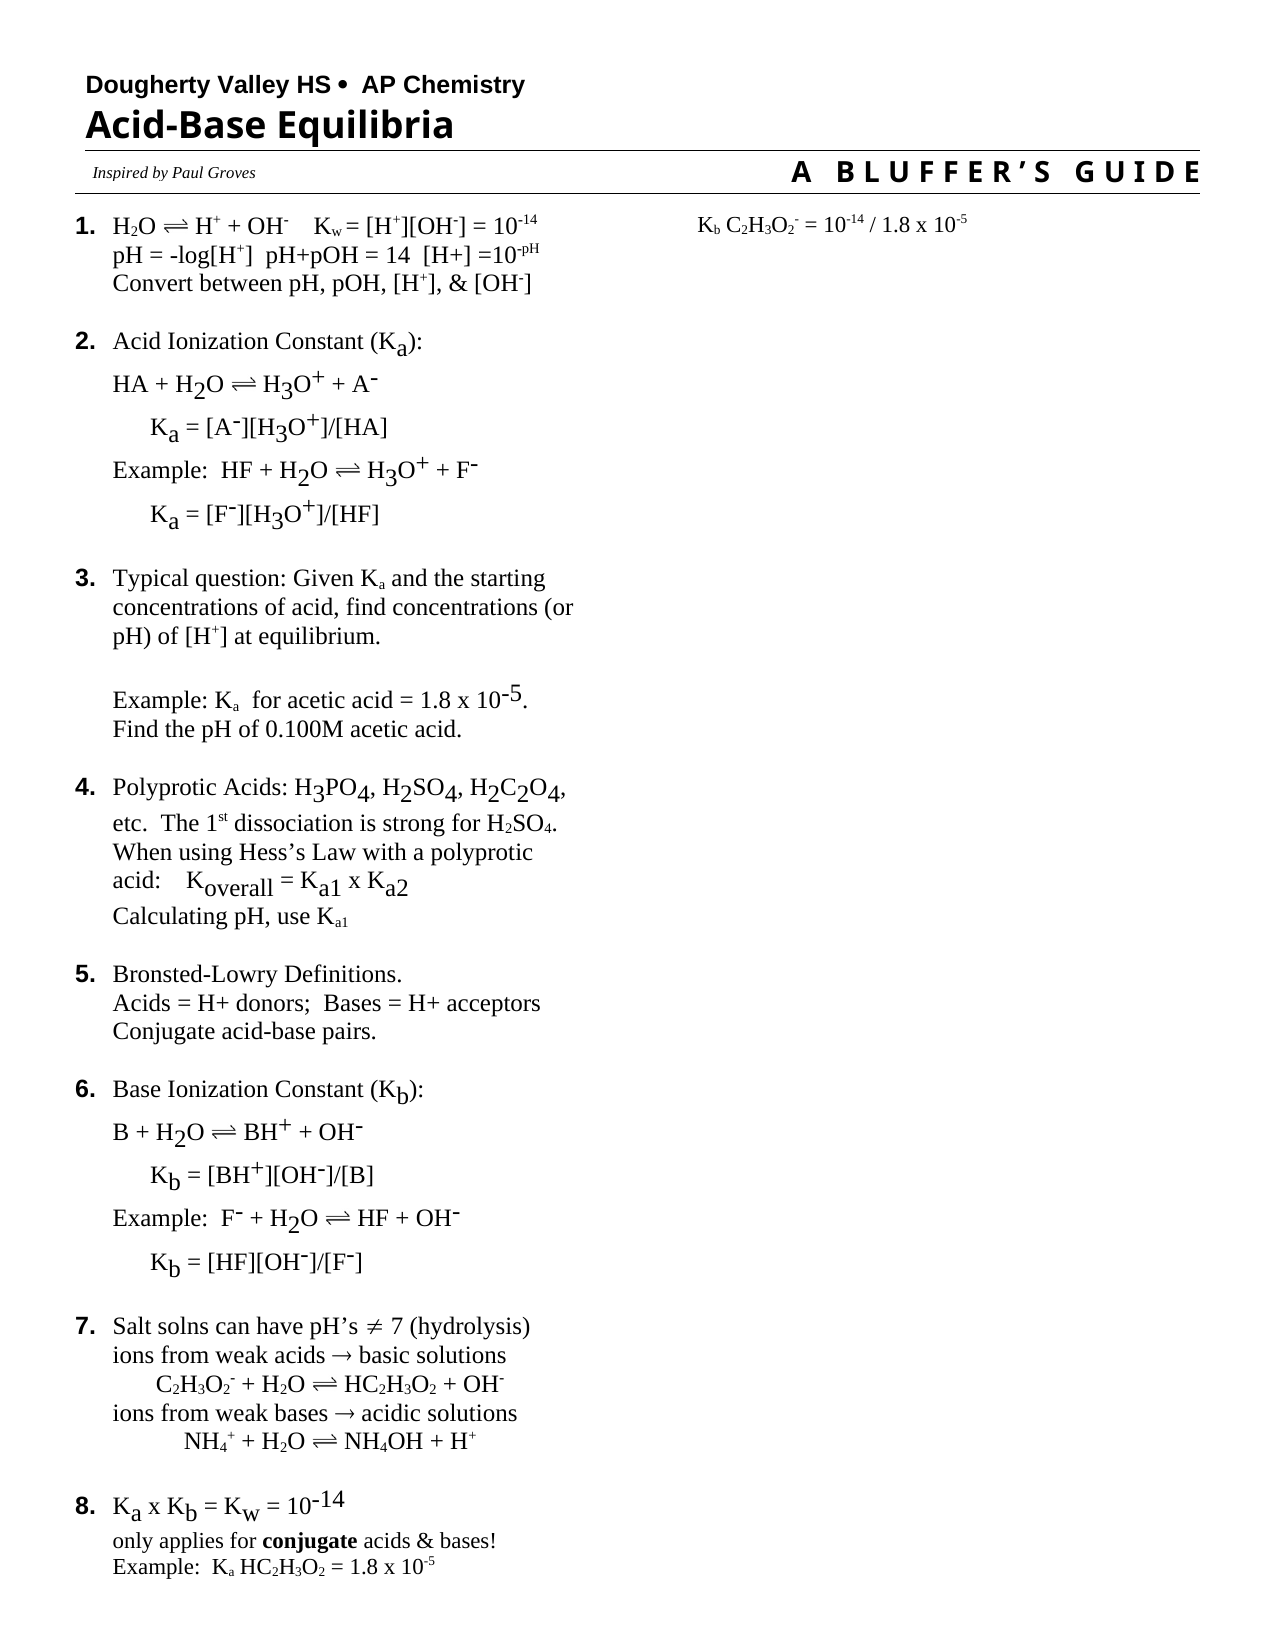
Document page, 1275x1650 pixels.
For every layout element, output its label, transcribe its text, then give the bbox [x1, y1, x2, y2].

text Example: HF + H2O H3O+ + F- [112, 448, 584, 491]
text only applies for conjugate acids & bases! [112, 1527, 584, 1553]
list Base Ionization Constant (Kb): [75, 1074, 584, 1110]
text Find the pH of 0.100M acetic acid. [112, 714, 584, 743]
text Ka = [A-][H3O+]/[HA] [112, 405, 584, 448]
text Kb = [BH+][OH-]/[B] [112, 1153, 584, 1196]
text Acids = H+ donors; Bases = H+ acceptors [75, 988, 584, 1016]
picture [334, 460, 361, 479]
picture [311, 1431, 338, 1450]
text Example: Ka HC2H3O2 = 1.8 x 10-5 [112, 1553, 584, 1580]
picture [210, 1122, 237, 1141]
text Calculating pH, use Ka1 [75, 901, 584, 930]
list Polyprotic Acids: H3PO4, H2SO4, H2C2O4, etc. The 1st dissociation is strong for H2SO4. [75, 772, 584, 837]
text Ka = [F-][H3O+]/[HF] [112, 491, 584, 534]
text C2H3O2 + H2O HC2H3O2 + OH [75, 1369, 584, 1398]
text When using Hess’s Law with a polyprotic acid: Koverall = Ka1 x Ka2 [75, 837, 584, 901]
text Example: Ka for acetic acid = 1.8 x 10-5. [112, 678, 584, 714]
text NH4+ + H2O NH4OH + H+ [75, 1426, 584, 1455]
list Bronsted-Lowry Definitions. [75, 959, 584, 988]
text HA + H2O H3O+ + A- [112, 362, 584, 405]
text Example: F- + H2O HF + OH- [112, 1196, 584, 1239]
text Kb C2H3O2- = 10-14 / 1.8 x 10-5 [659, 211, 1200, 237]
list Salt solns can have pH’s 7 (hydrolysis) [75, 1311, 584, 1340]
list H2O H+ + OH Kw = [H+][OH] = 1014 [75, 211, 584, 240]
text ions from weak bases acidic solutions [75, 1398, 584, 1426]
picture [311, 1374, 338, 1393]
list Typical question: Given Ka and the starting concentrations of acid, find concentrations (or pH) of [H+] at equilibrium. [75, 563, 584, 650]
text pH = -log[H+] pH+pOH = 14 [H+] =10pH [75, 240, 584, 268]
picture [162, 216, 189, 235]
text Convert between pH, pOH, [H+], & [OH] [75, 268, 584, 297]
picture [230, 374, 257, 393]
text B + H2O BH+ + OH- [112, 1110, 584, 1153]
text Kb = [HF][OH-]/[F-] [112, 1239, 584, 1282]
text Conjugate acid-base pairs. [75, 1016, 584, 1045]
picture [324, 1208, 351, 1227]
text ions from weak acids basic solutions [75, 1340, 584, 1369]
list Ka x Kb = Kw = 10-14 [75, 1484, 584, 1527]
list Acid Ionization Constant (Ka): [75, 326, 584, 362]
